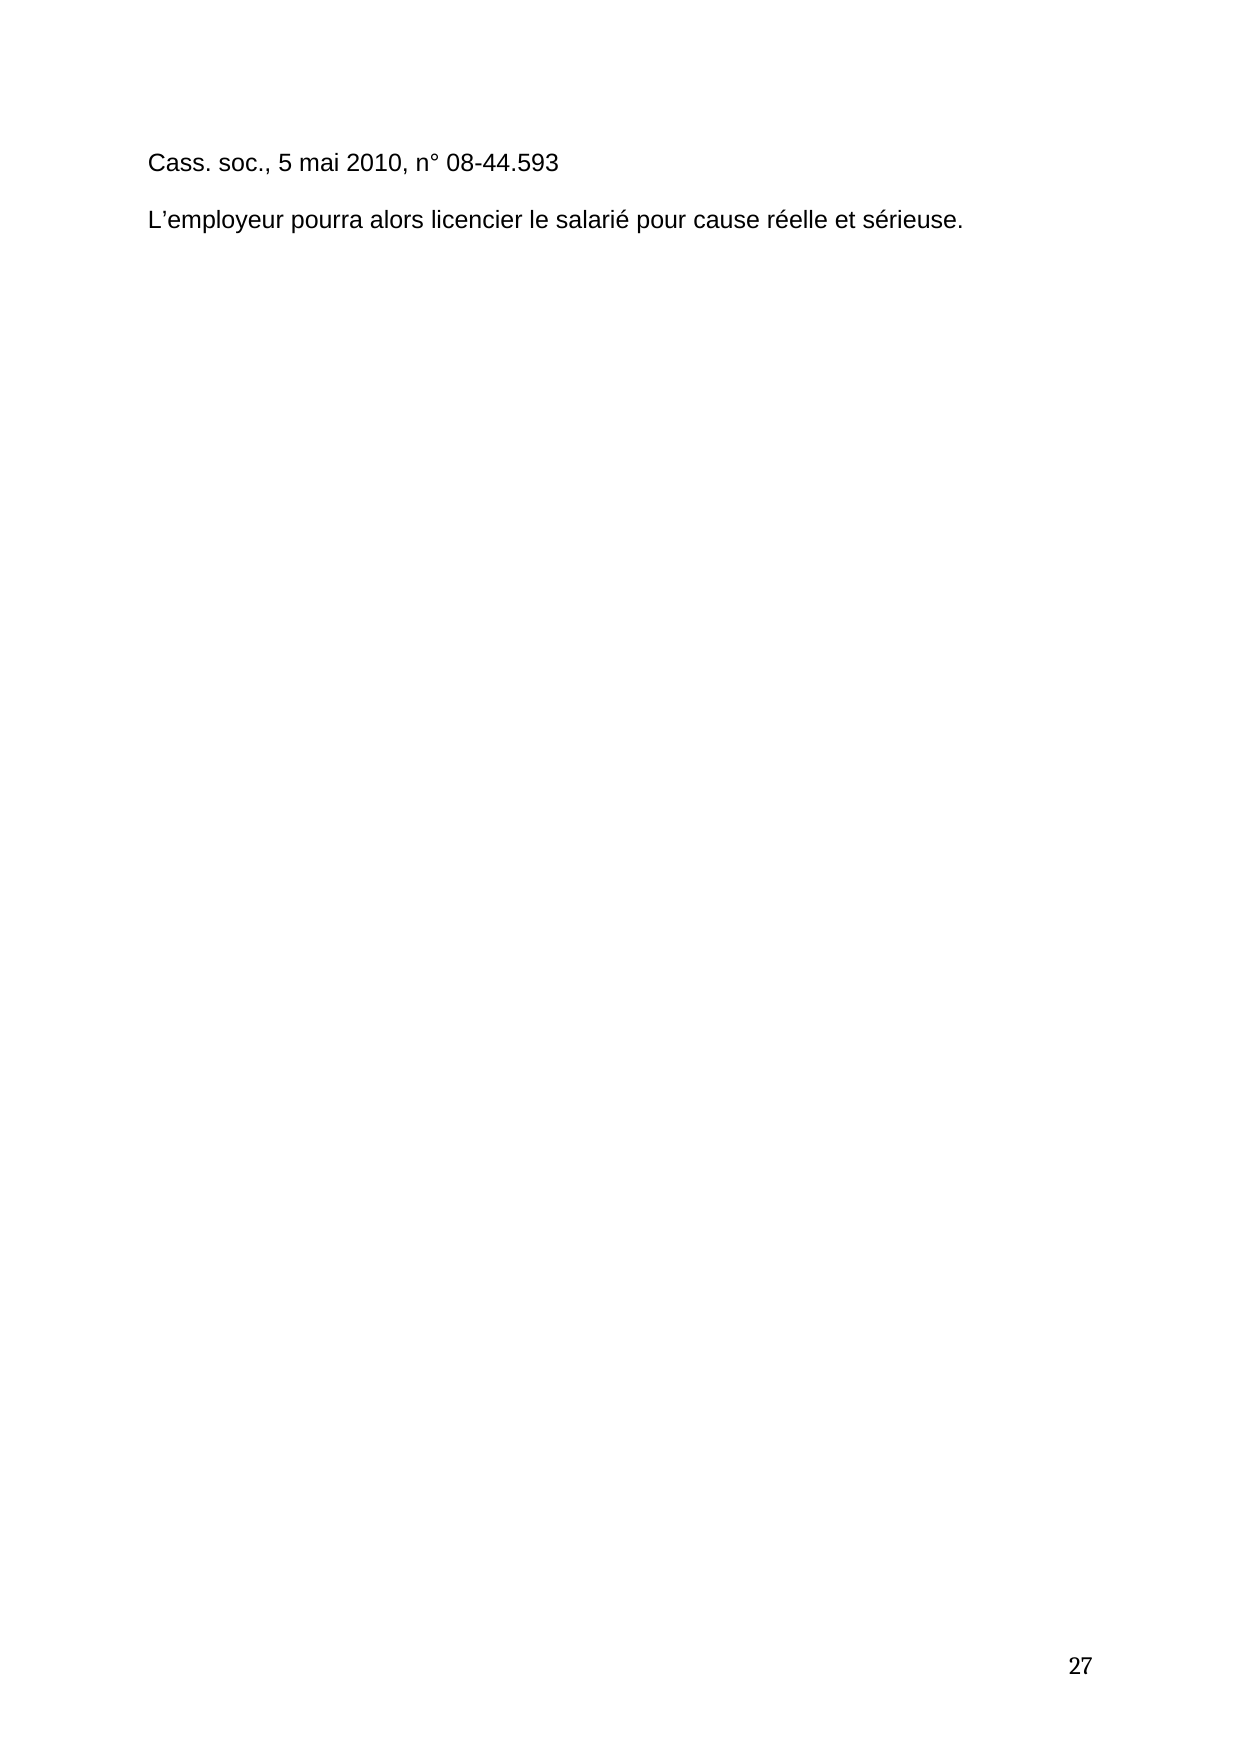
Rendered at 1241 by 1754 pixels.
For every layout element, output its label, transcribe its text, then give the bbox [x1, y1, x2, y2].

text L’employeur pourra alors licencier le salarié pour cause réelle et sérieuse. [148, 205, 1093, 234]
text Cass. soc., 5 mai 2010, n° 08-44.593 [148, 148, 1093, 176]
